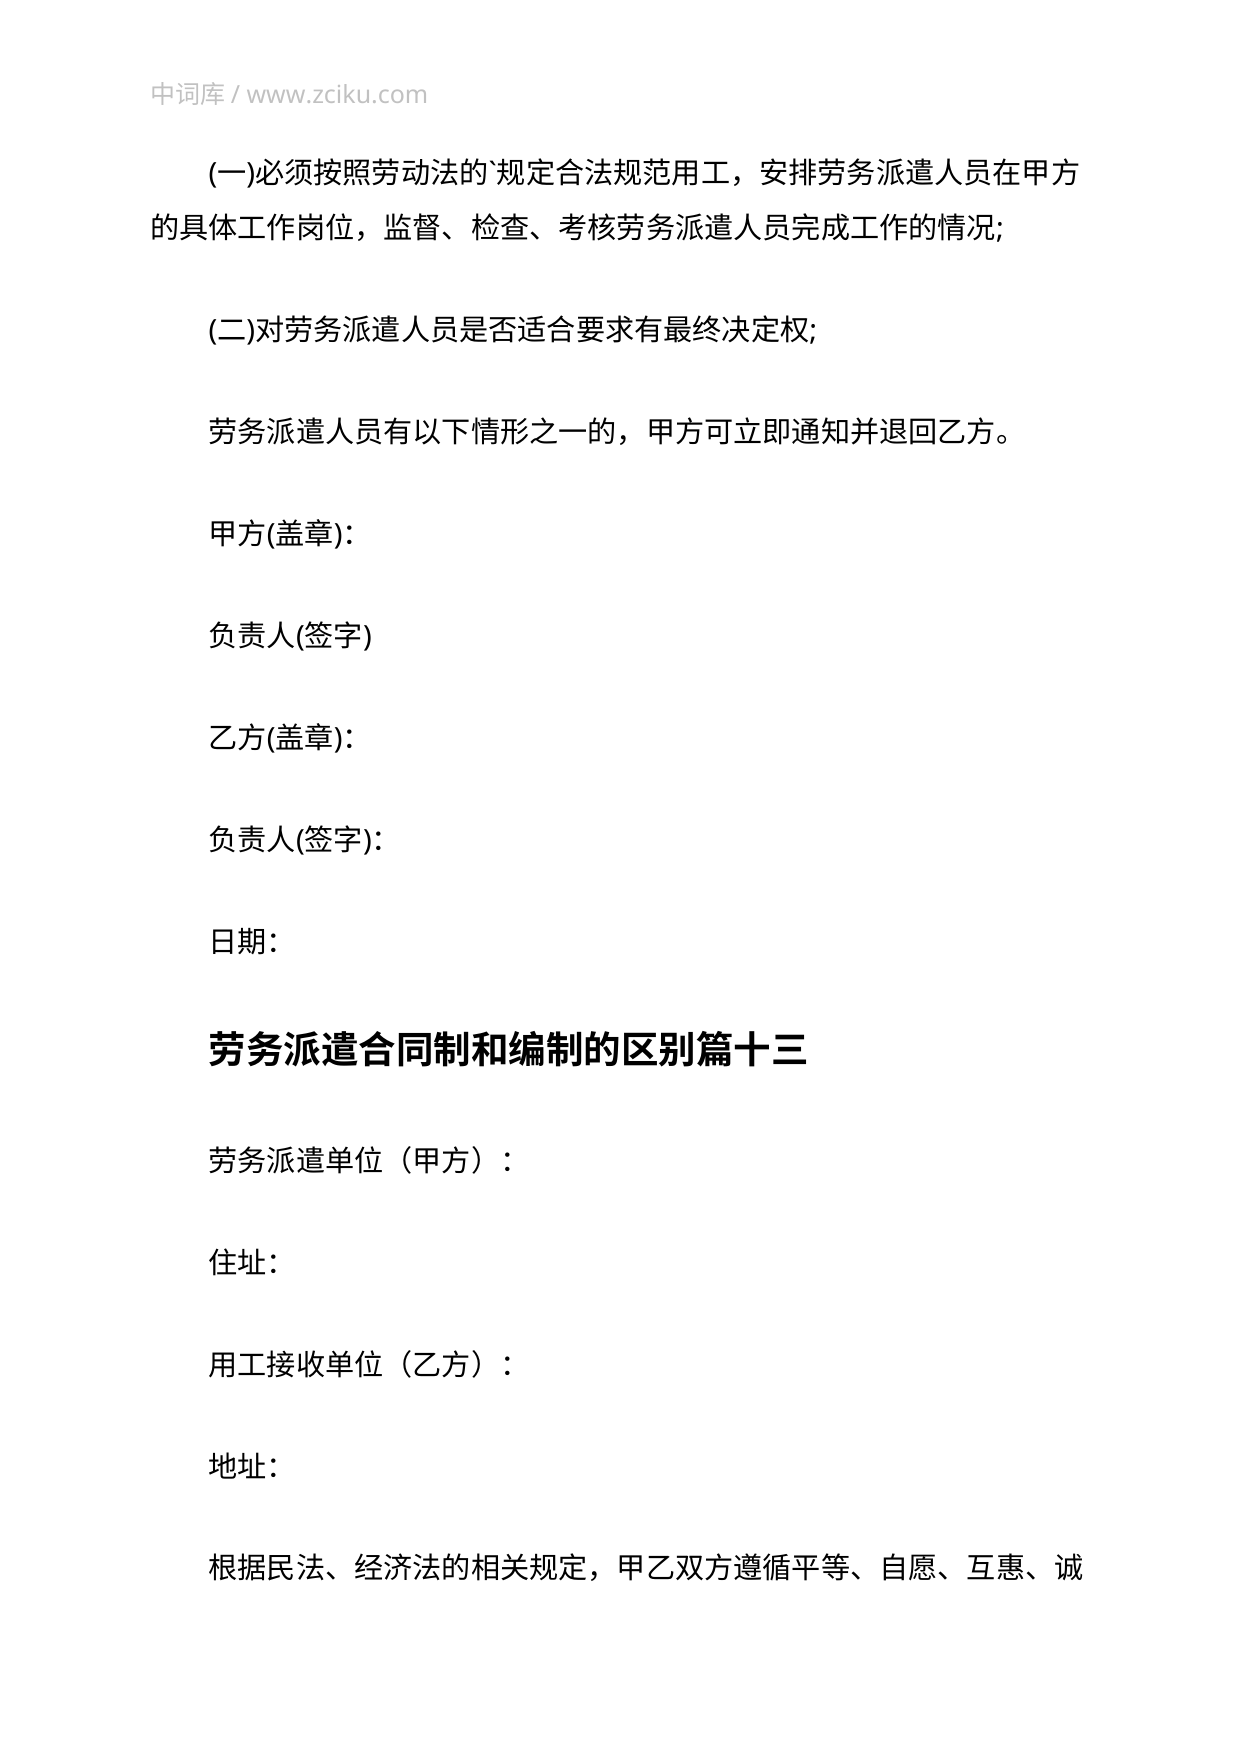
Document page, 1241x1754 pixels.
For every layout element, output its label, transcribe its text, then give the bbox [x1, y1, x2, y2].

text 劳务派遣单位（甲方）： [150, 1138, 1090, 1180]
text 日期： [150, 919, 1090, 961]
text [150, 1545, 1090, 1587]
text 负责人(签字) [150, 613, 1090, 655]
text 负责人(签字)： [150, 817, 1090, 859]
text 乙方(盖章)： [150, 715, 1090, 757]
text 地址： [150, 1443, 1090, 1485]
text 用工接收单位（乙方）： [150, 1341, 1090, 1384]
text 住址： [150, 1239, 1090, 1282]
text (二)对劳务派遣人员是否适合要求有最终决定权; [150, 307, 1090, 349]
text 甲方(盖章)： [150, 511, 1090, 553]
text 劳务派遣人员有以下情形之一的，甲方可立即通知并退回乙方。 [150, 409, 1090, 451]
text (一)必须按照劳动法的`规定合法规范用工，安排劳务派遣人员在甲方的具体工作岗位，监督、检查、考核劳务派遣人员完成工作的情况; [150, 150, 1090, 247]
text 劳务派遣合同制和编制的区别篇十三 [150, 1020, 1090, 1075]
